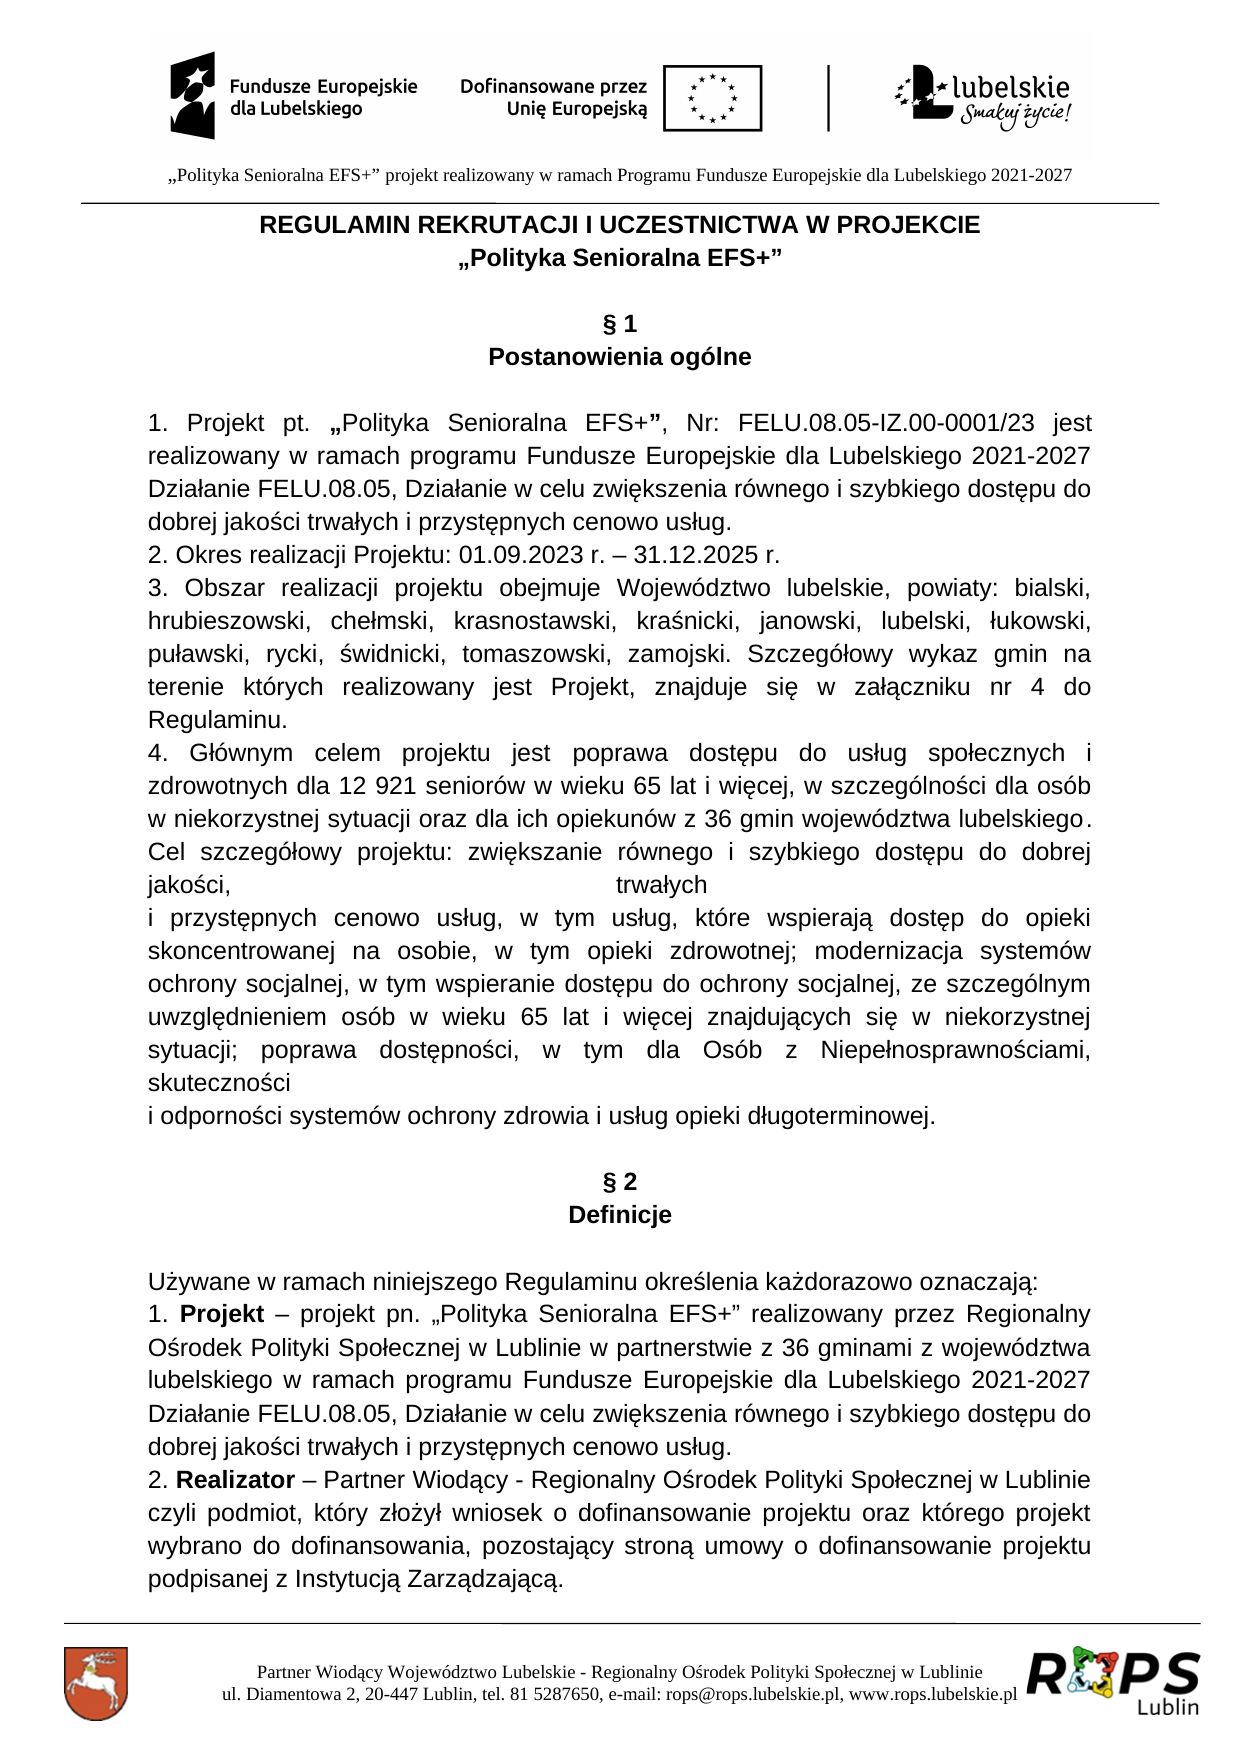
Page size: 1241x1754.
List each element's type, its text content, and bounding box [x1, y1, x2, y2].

picture [1026, 1646, 1201, 1715]
text Używane w ramach niniejszego Regulaminu określenia każdorazowo oznaczają: [148, 1266, 1093, 1295]
text 2. Okres realizacji Projektu: 01.09.2023 r. – 31.12.2025 r. [148, 540, 1093, 569]
text 1. Projekt – projekt pn. „Polityka Senioralna EFS+” realizowany przez Regionalny Ośrodek Polityki Społecznej w Lublinie w partnerstwie z 36 gminami z województwa lubelskiego w ramach programu Fundusze Europejskie dla Lubelskiego 2021-2027 Działanie FELU.08.05, Działanie w celu zwiększenia równego i szybkiego dostępu do dobrej jakości trwałych i przystępnych cenowo usług. [148, 1299, 1093, 1460]
text 1. Projekt pt. „Polityka Senioralna EFS+”, Nr: FELU.08.05-IZ.00-0001/23 jest realizowany w ramach programu Fundusze Europejskie dla Lubelskiego 2021-2027 Działanie FELU.08.05, Działanie w celu zwiększenia równego i szybkiego dostępu do dobrej jakości trwałych i przystępnych cenowo usług. [148, 408, 1093, 536]
text § 1 [148, 309, 1093, 338]
text REGULAMIN REKRUTACJI I UCZESTNICTWA W PROJEKCIE [148, 210, 1093, 238]
picture [64, 1647, 128, 1721]
text „Polityka Senioralna EFS+” [148, 243, 1093, 272]
text Postanowienia ogólne [148, 342, 1093, 371]
picture [147, 29, 1093, 162]
text Definicje [148, 1200, 1093, 1229]
text 2. Realizator – Partner Wiodący - Regionalny Ośrodek Polityki Społecznej w Lublinie czyli podmiot, który złożył wniosek o dofinansowanie projektu oraz którego projekt wybrano do dofinansowania, pozostający stroną umowy o dofinansowanie projektu podpisanej z Instytucją Zarządzającą. [148, 1464, 1093, 1592]
text § 2 [148, 1167, 1093, 1196]
text 3. Obszar realizacji projektu obejmuje Województwo lubelskie, powiaty: bialski, hrubieszowski, chełmski, krasnostawski, kraśnicki, janowski, lubelski, łukowski, puławski, rycki, świdnicki, tomaszowski, zamojski. Szczegółowy wykaz gmin na terenie których realizowany jest Projekt, znajduje się w załączniku nr 4 do Regulaminu. [148, 573, 1093, 734]
text 4. Głównym celem projektu jest poprawa dostępu do usług społecznych i zdrowotnych dla 12 921 seniorów w wieku 65 lat i więcej, w szczególności dla osób w niekorzystnej sytuacji oraz dla ich opiekunów z 36 gmin województwa lubelskiego. Cel szczegółowy projektu: zwiększanie równego i szybkiego dostępu do dobrej jakości, trwałych i przystępnych cenowo usług, w tym usług, które wspierają dostęp do opieki skoncentrowanej na osobie, w tym opieki zdrowotnej; modernizacja systemów ochrony socjalnej, w tym wspieranie dostępu do ochrony socjalnej, ze szczególnym uwzględnieniem osób w wieku 65 lat i więcej znajdujących się w niekorzystnej sytuacji; poprawa dostępności, w tym dla Osób z Niepełnosprawnościami, skuteczności i odporności systemów ochrony zdrowia i usług opieki długoterminowej. [148, 738, 1093, 1130]
